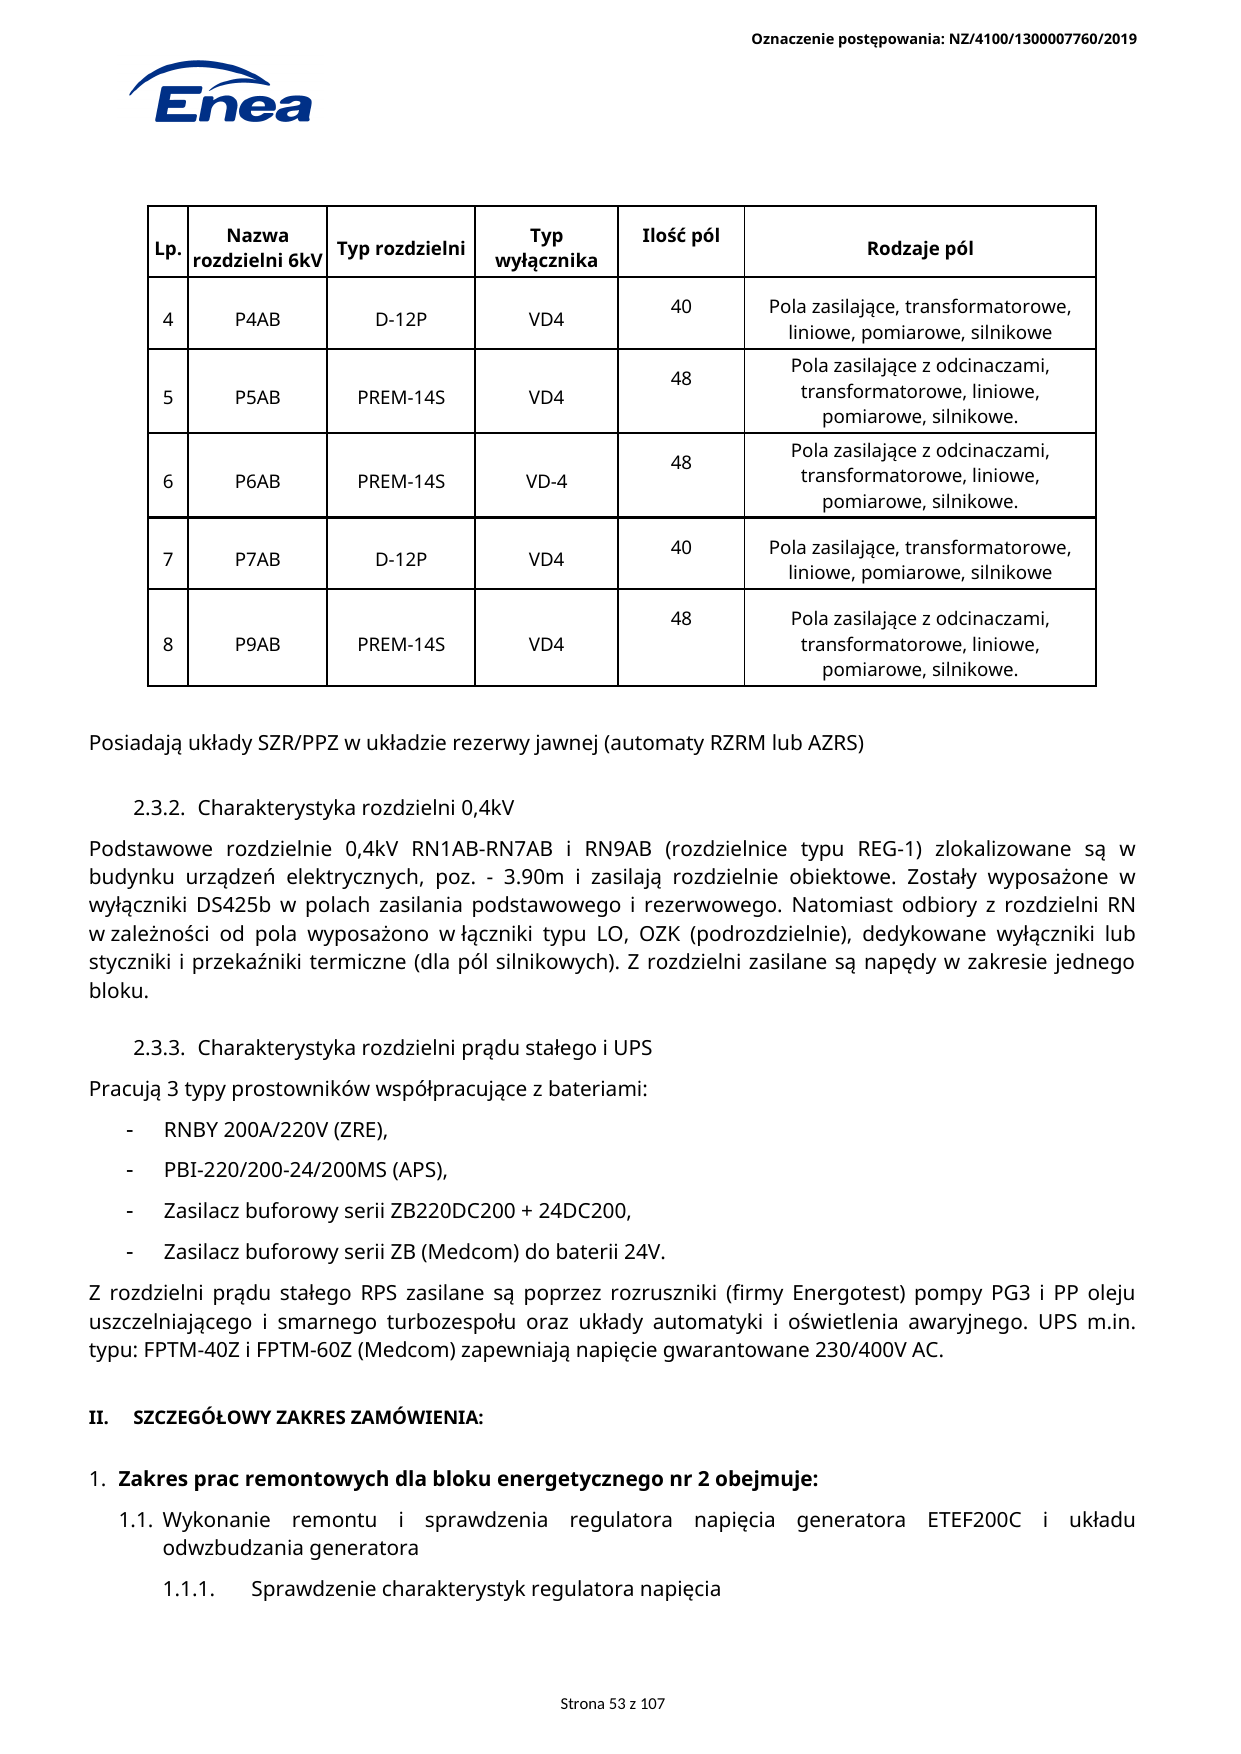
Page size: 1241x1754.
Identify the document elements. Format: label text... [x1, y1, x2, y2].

list Zakres prac remontowych dla bloku energetycznego nr 2 obejmuje: [89, 1464, 1137, 1492]
table_cell 6 [149, 434, 187, 516]
table_cell PREM-14S [328, 350, 474, 432]
picture [117, 50, 324, 124]
table_header Ilość pól [619, 207, 744, 276]
table_cell VD4 [476, 278, 617, 347]
table_cell Pola zasilające z odcinaczami, transformatorowe, liniowe, pomiarowe, silnikowe. [745, 434, 1095, 516]
list Zasilacz buforowy serii ZB220DC200 + 24DC200, [126, 1197, 1137, 1225]
list SZCZEGÓŁOWY ZAKRES ZAMÓWIENIA: [89, 1405, 1137, 1430]
list RNBY 200A/220V (ZRE), [126, 1115, 1137, 1143]
table_cell 40 [619, 519, 744, 588]
table_cell VD4 [476, 590, 617, 685]
table_cell 7 [149, 519, 187, 588]
list Charakterystyka rozdzielni 0,4kV [133, 793, 1137, 821]
table_cell PREM-14S [328, 590, 474, 685]
table_header Lp. [149, 207, 187, 276]
table_header Typ wyłącznika [476, 207, 617, 276]
table_cell P7AB [189, 519, 326, 588]
table_cell 48 [619, 590, 744, 685]
table_cell 4 [149, 278, 187, 347]
table_cell Pola zasilające z odcinaczami, transformatorowe, liniowe, pomiarowe, silnikowe. [745, 590, 1095, 685]
list Charakterystyka rozdzielni prądu stałego i UPS [133, 1033, 1137, 1061]
table_header Nazwa rozdzielni 6kV [189, 207, 326, 276]
table_cell P5AB [189, 350, 326, 432]
table_cell P4AB [189, 278, 326, 347]
text Z rozdzielni prądu stałego RPS zasilane są poprzez rozruszniki (firmy Energotest) pompy PG3 i PP oleju uszczelniającego i smarnego turbozespołu oraz układy automatyki i oświetlenia awaryjnego. UPS m.in. typu: FPTM-40Z i FPTM-60Z (Medcom) zapewniają napięcie gwarantowane 230/400V AC. [89, 1278, 1137, 1364]
list PBI-220/200-24/200MS (APS), [126, 1156, 1137, 1184]
table_cell 48 [619, 434, 744, 516]
text Podstawowe rozdzielnie 0,4kV RN1AB-RN7AB i RN9AB (rozdzielnice typu REG-1) zlokalizowane są w budynku urządzeń elektrycznych, poz. - 3.90m i zasilają rozdzielnie obiektowe. Zostały wyposażone w wyłączniki DS425b w polach zasilania podstawowego i rezerwowego. Natomiast odbiory z rozdzielni RN w zależności od pola wyposażono w łączniki typu LO, OZK (podrozdzielnie), dedykowane wyłączniki lub styczniki i przekaźniki termiczne (dla pól silnikowych). Z rozdzielni zasilane są napędy w zakresie jednego bloku. [89, 834, 1137, 1004]
table_header Typ rozdzielni [328, 207, 474, 276]
list Sprawdzenie charakterystyk regulatora napięcia [162, 1574, 1137, 1602]
table_cell VD-4 [476, 434, 617, 516]
table_cell Pola zasilające, transformatorowe, liniowe, pomiarowe, silnikowe [745, 519, 1095, 588]
table_cell 8 [149, 590, 187, 685]
table_cell D-12P [328, 519, 474, 588]
table_cell VD4 [476, 519, 617, 588]
table_cell P6AB [189, 434, 326, 516]
text Pracują 3 typy prostowników współpracujące z bateriami: [89, 1074, 1137, 1102]
table_cell 48 [619, 350, 744, 432]
table_cell VD4 [476, 350, 617, 432]
text Posiadają układy SZR/PPZ w układzie rezerwy jawnej (automaty RZRM lub AZRS) [89, 728, 1137, 756]
table_cell Pola zasilające, transformatorowe, liniowe, pomiarowe, silnikowe [745, 278, 1095, 347]
table_cell P9AB [189, 590, 326, 685]
table_cell 5 [149, 350, 187, 432]
list Wykonanie remontu i sprawdzenia regulatora napięcia generatora ETEF200C i układu odwzbudzania generatora [118, 1505, 1137, 1562]
table_cell D-12P [328, 278, 474, 347]
table_header Rodzaje pól [745, 207, 1095, 276]
table_cell PREM-14S [328, 434, 474, 516]
list Zasilacz buforowy serii ZB (Medcom) do baterii 24V. [126, 1237, 1137, 1266]
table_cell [745, 350, 1095, 432]
table_cell 40 [619, 278, 744, 347]
